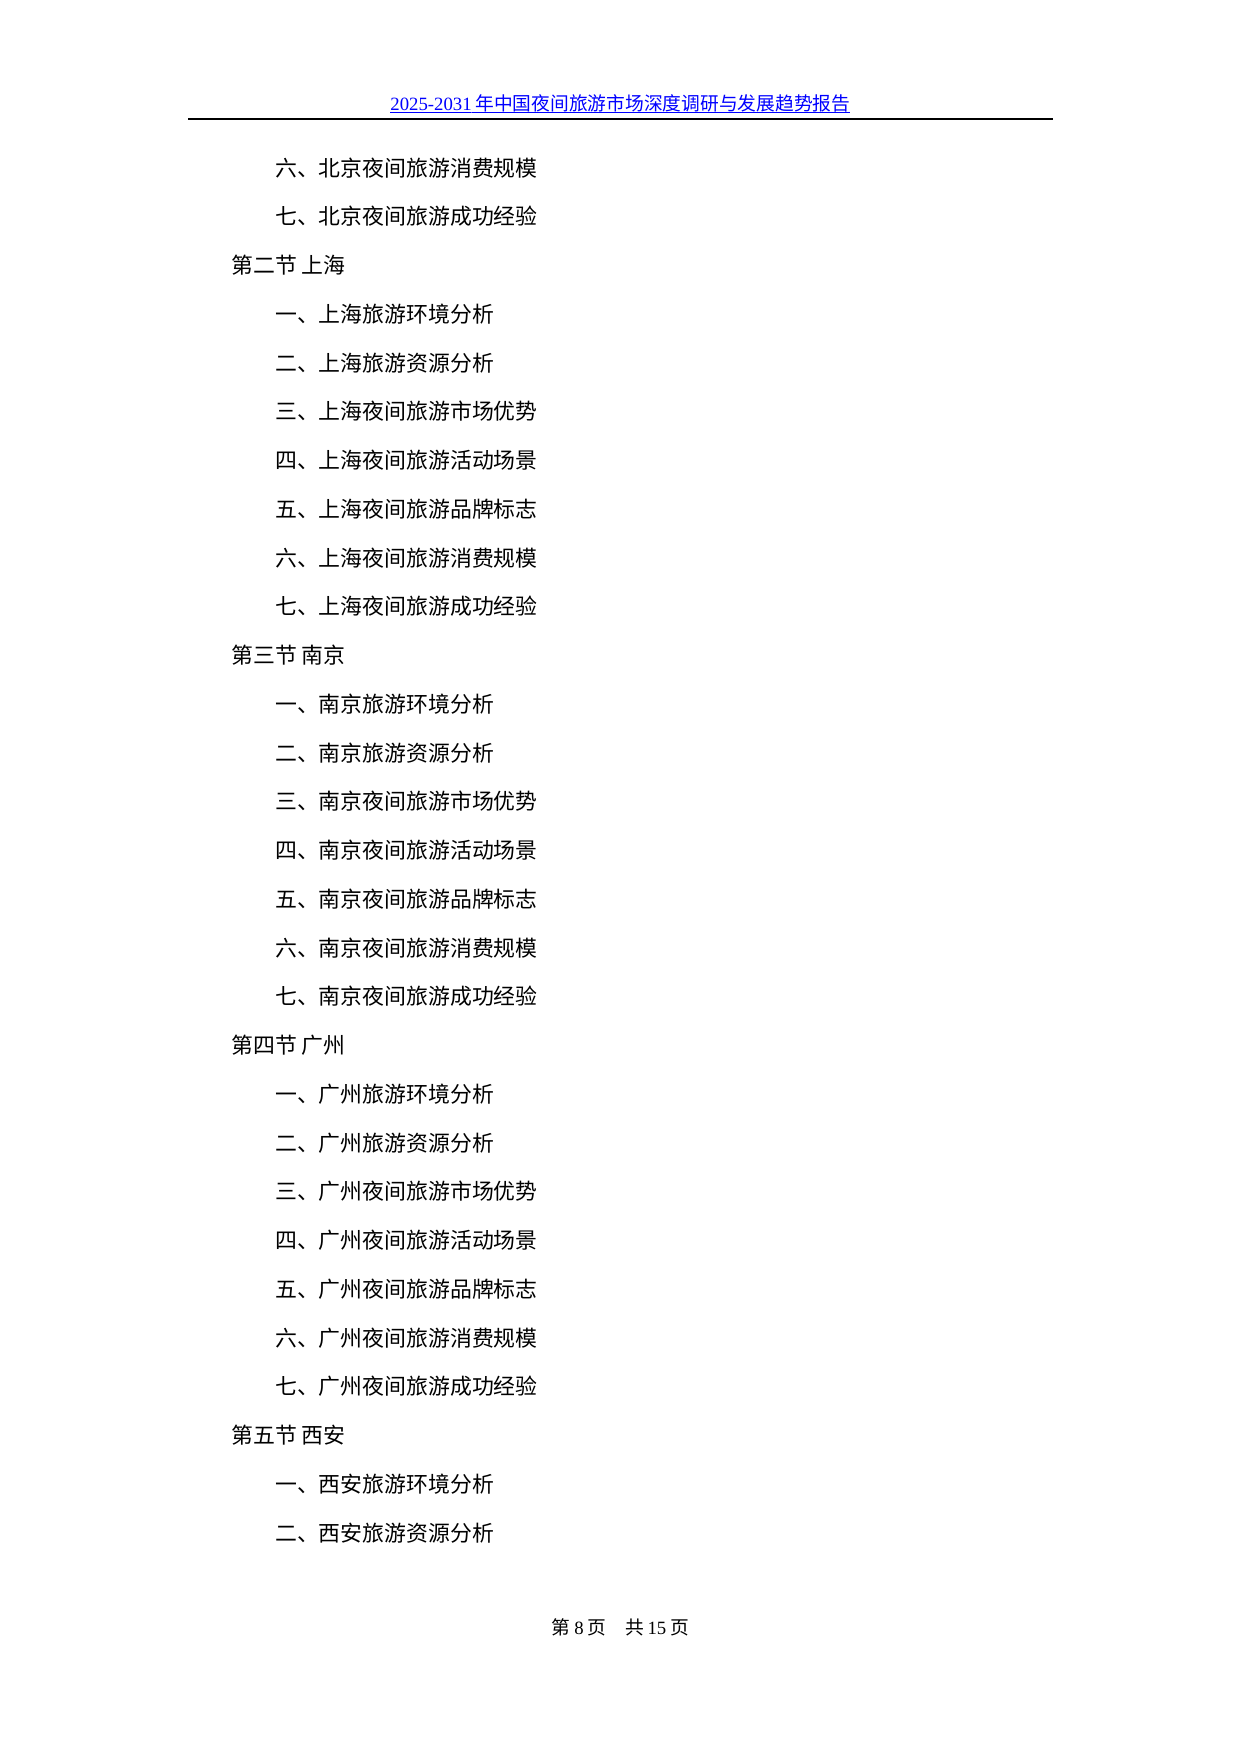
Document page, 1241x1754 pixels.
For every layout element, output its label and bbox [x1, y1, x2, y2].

text [187, 150, 1053, 1548]
